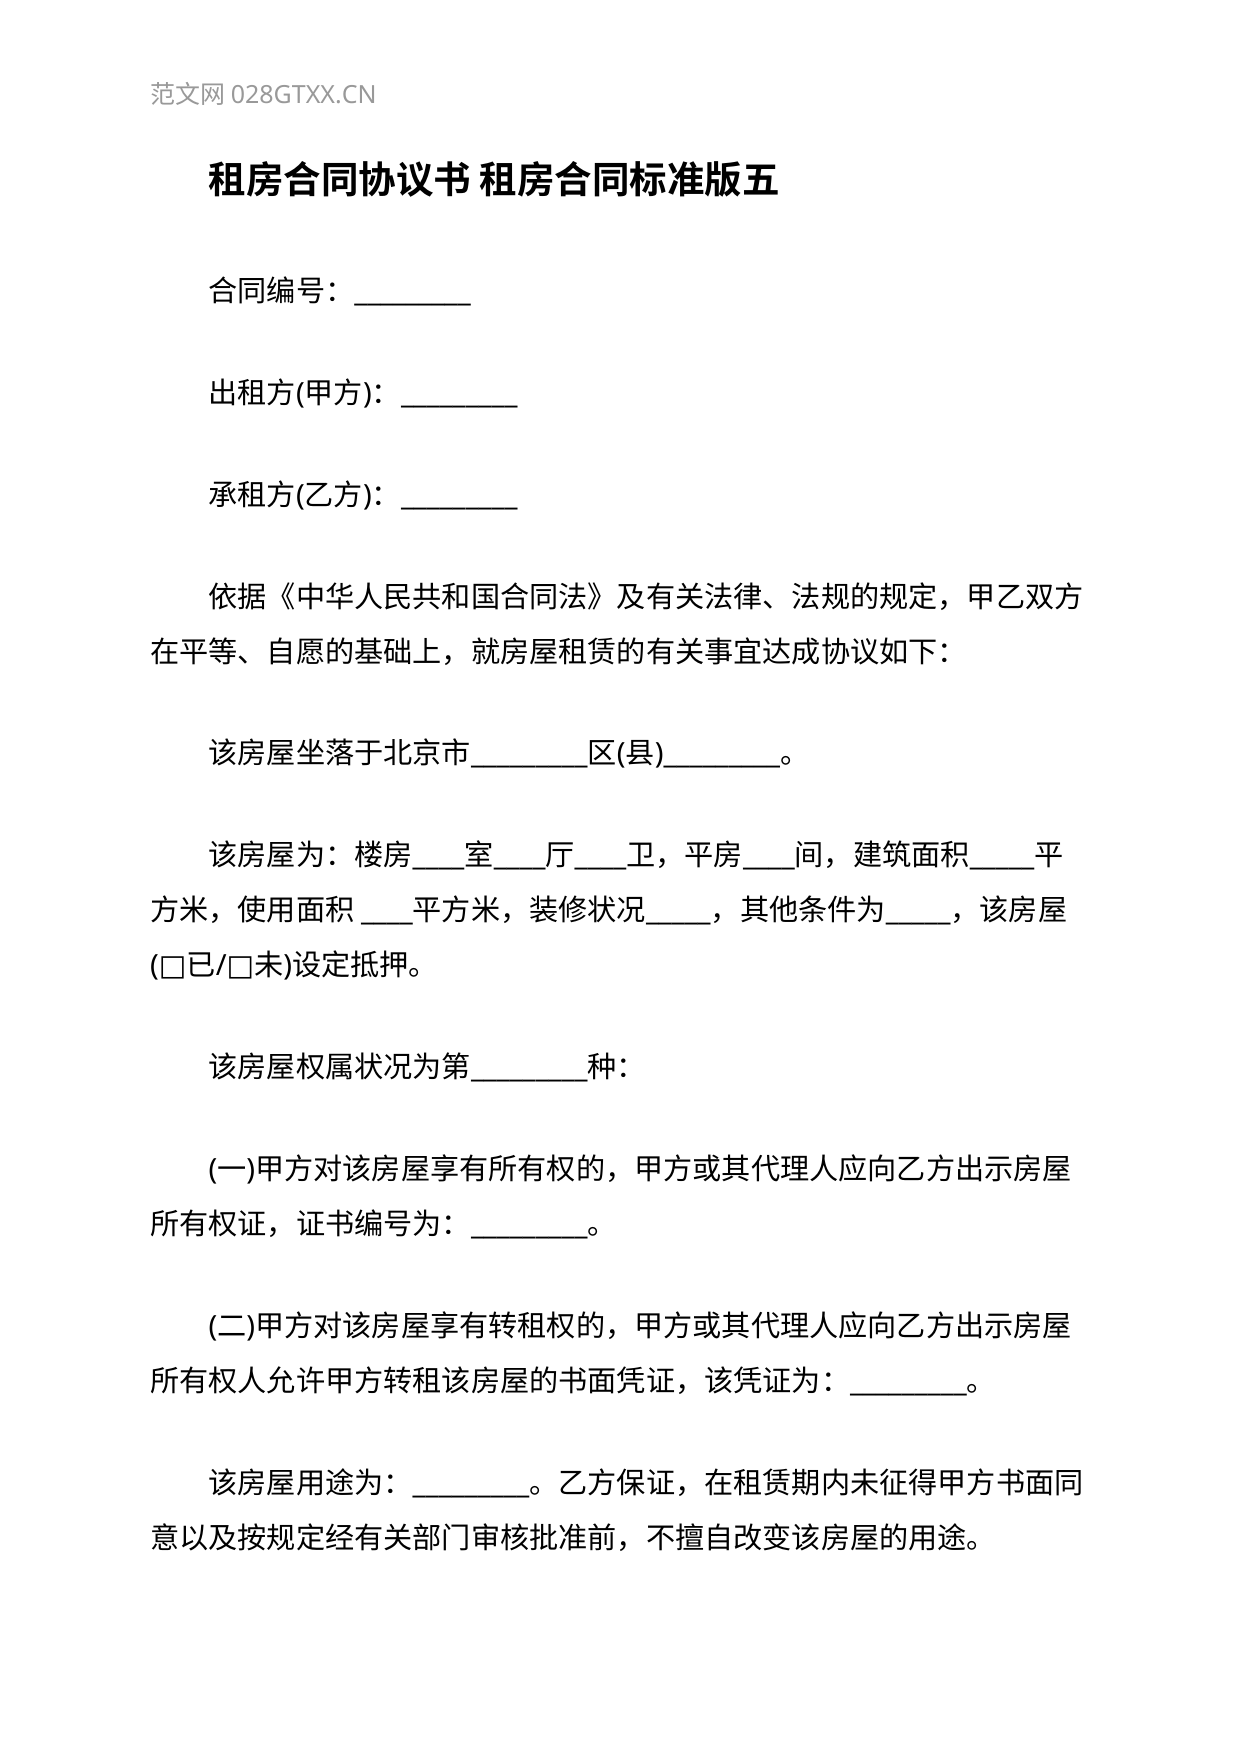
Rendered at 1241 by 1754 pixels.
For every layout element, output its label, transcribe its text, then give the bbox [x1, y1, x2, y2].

text 该房屋用途为：_________。乙方保证，在租赁期内未征得甲方书面同意以及按规定经有关部门审核批准前，不擅自改变该房屋的用途。 [150, 1460, 1090, 1557]
text 租房合同协议书 租房合同标准版五 [150, 150, 1090, 204]
text (一)甲方对该房屋享有所有权的，甲方或其代理人应向乙方出示房屋所有权证，证书编号为：_________。 [150, 1146, 1090, 1243]
text 该房屋权属状况为第_________种： [150, 1044, 1090, 1086]
text (二)甲方对该房屋享有转租权的，甲方或其代理人应向乙方出示房屋所有权人允许甲方转租该房屋的书面凭证，该凭证为：_________。 [150, 1303, 1090, 1400]
text 该房屋坐落于北京市_________区(县)_________。 [150, 730, 1090, 772]
text 依据《中华人民共和国合同法》及有关法律、法规的规定，甲乙双方在平等、自愿的基础上，就房屋租赁的有关事宜达成协议如下： [150, 573, 1090, 671]
text 合同编号：_________ [150, 267, 1090, 310]
text 出租方(甲方)：_________ [150, 369, 1090, 412]
text 该房屋为：楼房____室____厅____卫，平房____间，建筑面积_____平方米，使用面积 ____平方米，装修状况_____，其他条件为_____，该房屋(□已/□未)设定抵押。 [150, 832, 1090, 984]
text 承租方(乙方)：_________ [150, 471, 1090, 514]
